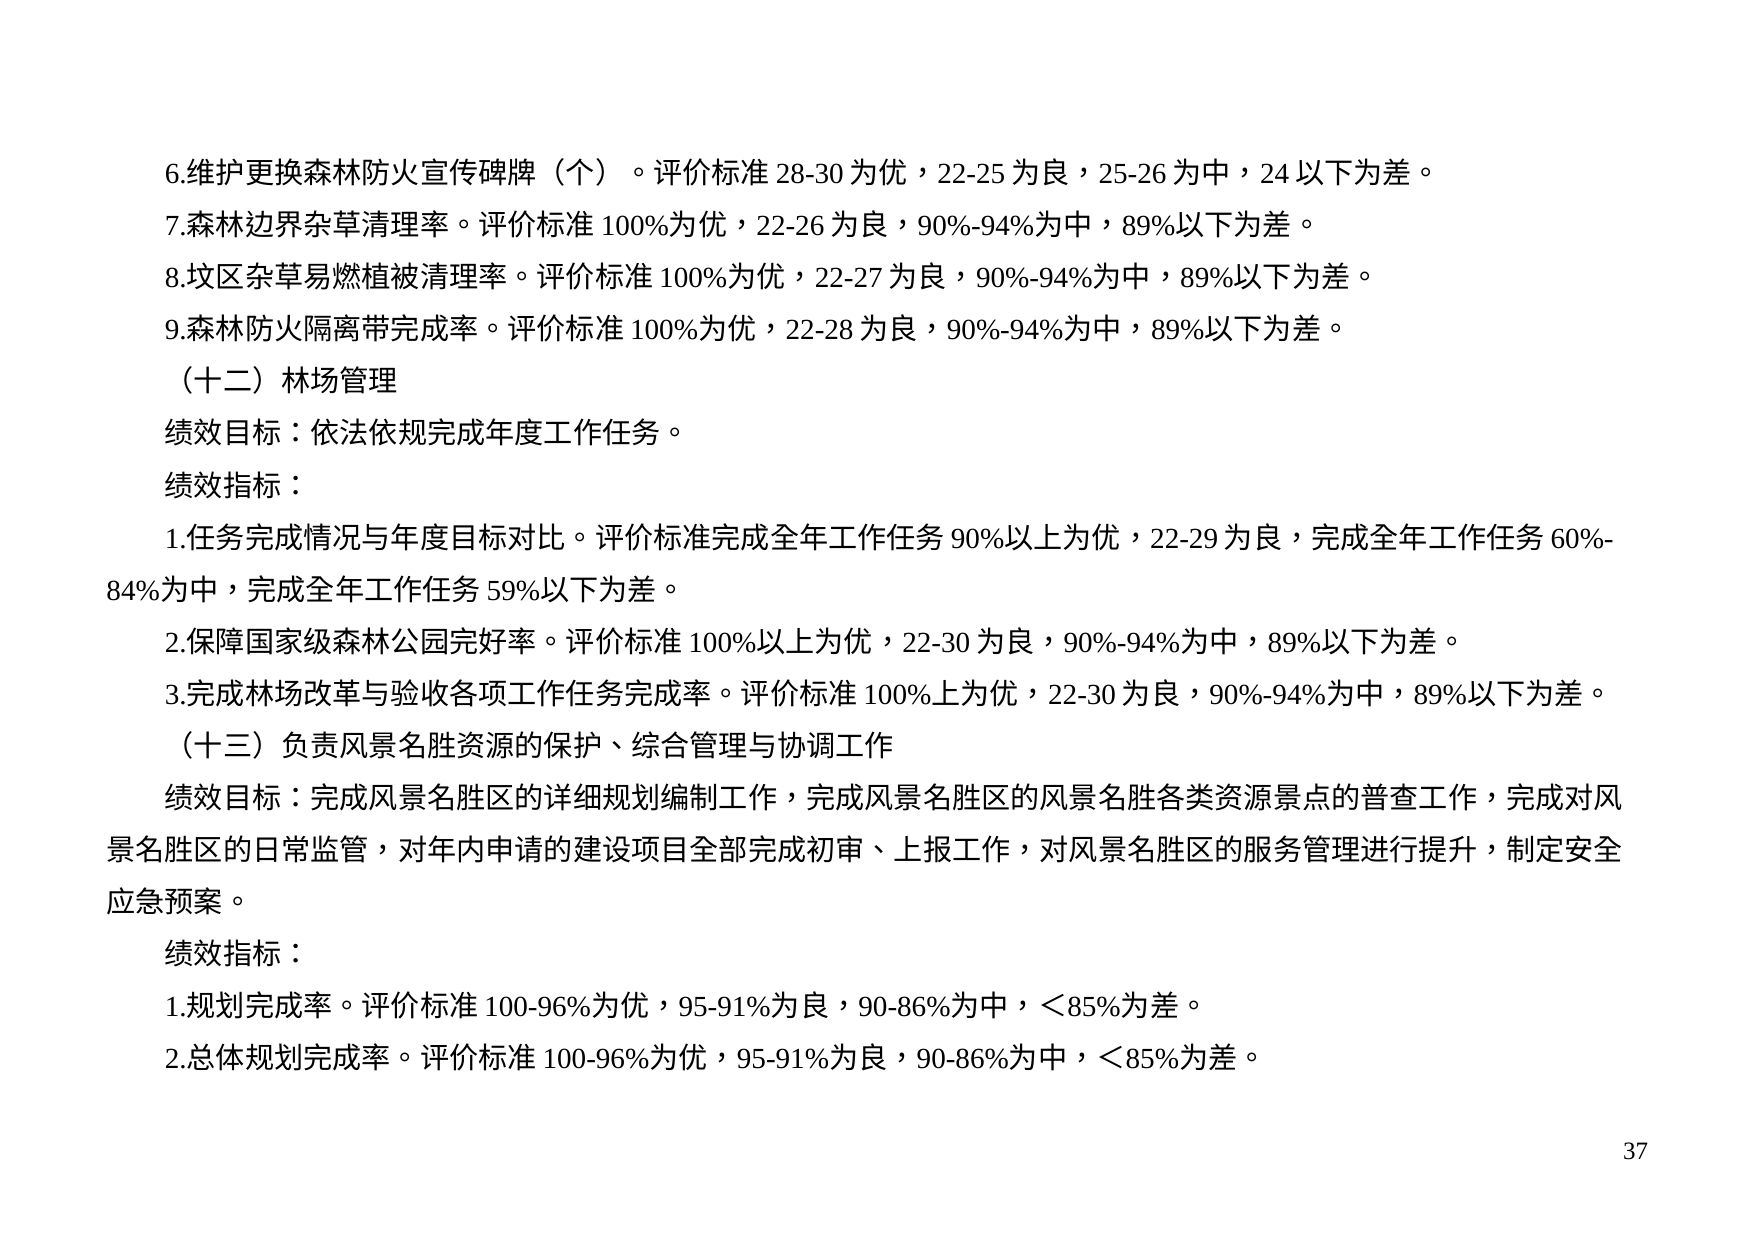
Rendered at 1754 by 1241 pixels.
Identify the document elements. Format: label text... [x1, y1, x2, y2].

text 1.任务完成情况与年度目标对比。评价标准完成全年工作任务90%以上为优，22-29为良，完成全年工作任务60%-84%为中，完成全年工作任务59%以下为差。 [106, 506, 1648, 611]
text 6.维护更换森林防火宣传碑牌（个）。评价标准28-30为优，22-25为良，25-26为中，24以下为差。 [106, 142, 1648, 194]
text 3.完成林场改革与验收各项工作任务完成率。评价标准100%上为优，22-30为良，90%-94%为中，89%以下为差。 [106, 663, 1648, 715]
text 1.规划完成率。评价标准100-96%为优，95-91%为良，90-86%为中，＜85%为差。 [106, 975, 1648, 1027]
text 8.坟区杂草易燃植被清理率。评价标准100%为优，22-27为良，90%-94%为中，89%以下为差。 [106, 246, 1648, 298]
text 2.保障国家级森林公园完好率。评价标准100%以上为优，22-30为良，90%-94%为中，89%以下为差。 [106, 611, 1648, 663]
text 2.总体规划完成率。评价标准100-96%为优，95-91%为良，90-86%为中，＜85%为差。 [106, 1027, 1648, 1079]
text 绩效目标：完成风景名胜区的详细规划编制工作，完成风景名胜区的风景名胜各类资源景点的普查工作，完成对风景名胜区的日常监管，对年内申请的建设项目全部完成初审、上报工作，对风景名胜区的服务管理进行提升，制定安全应急预案。 [106, 767, 1648, 923]
text 7.森林边界杂草清理率。评价标准100%为优，22-26为良，90%-94%为中，89%以下为差。 [106, 194, 1648, 246]
text 绩效指标： [106, 923, 1648, 975]
text （十二）林场管理 [106, 350, 1648, 402]
text 绩效目标：依法依规完成年度工作任务。 [106, 402, 1648, 454]
text 绩效指标： [106, 454, 1648, 506]
text （十三）负责风景名胜资源的保护、综合管理与协调工作 [106, 715, 1648, 767]
text 9.森林防火隔离带完成率。评价标准100%为优，22-28为良，90%-94%为中，89%以下为差。 [106, 298, 1648, 350]
